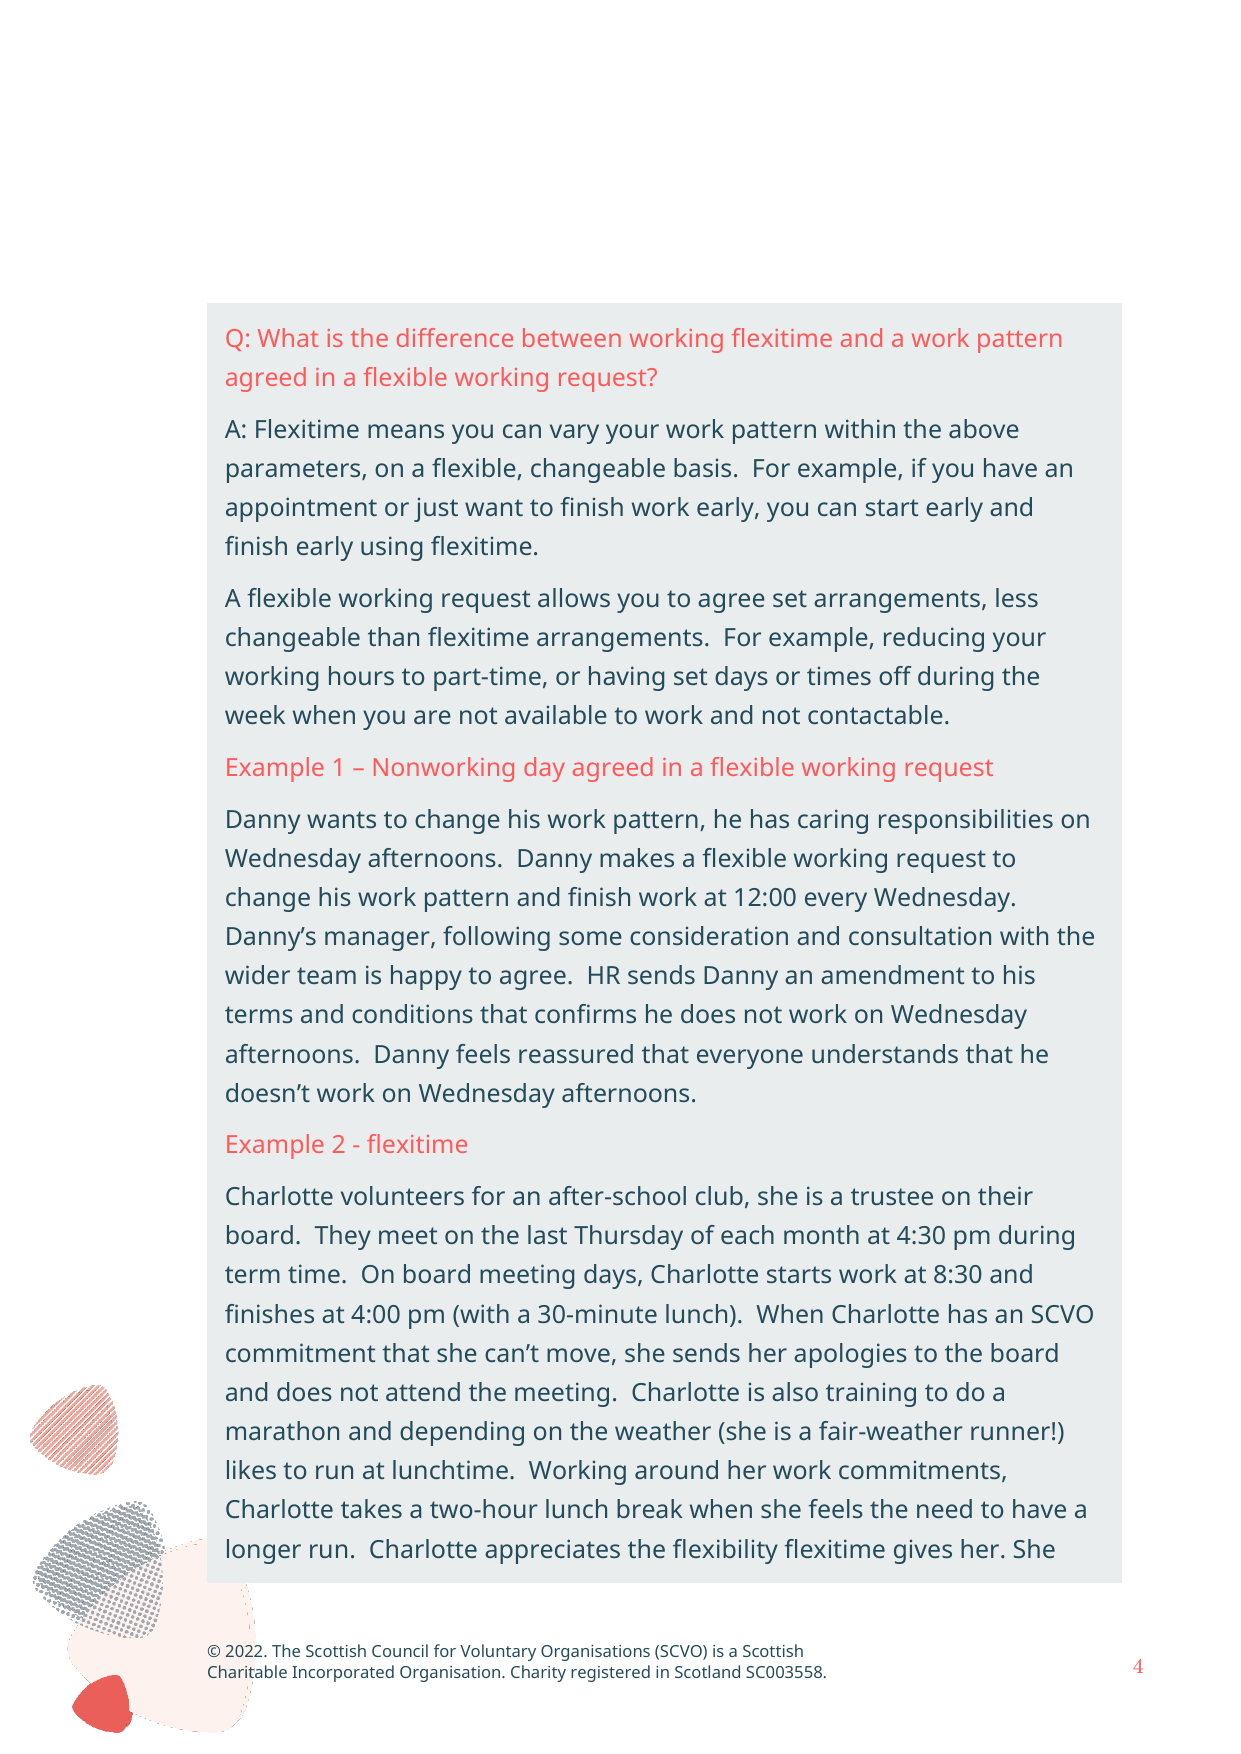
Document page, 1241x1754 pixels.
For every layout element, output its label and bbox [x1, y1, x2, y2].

picture [28, 1383, 257, 1734]
table_header [207, 303, 1122, 1583]
